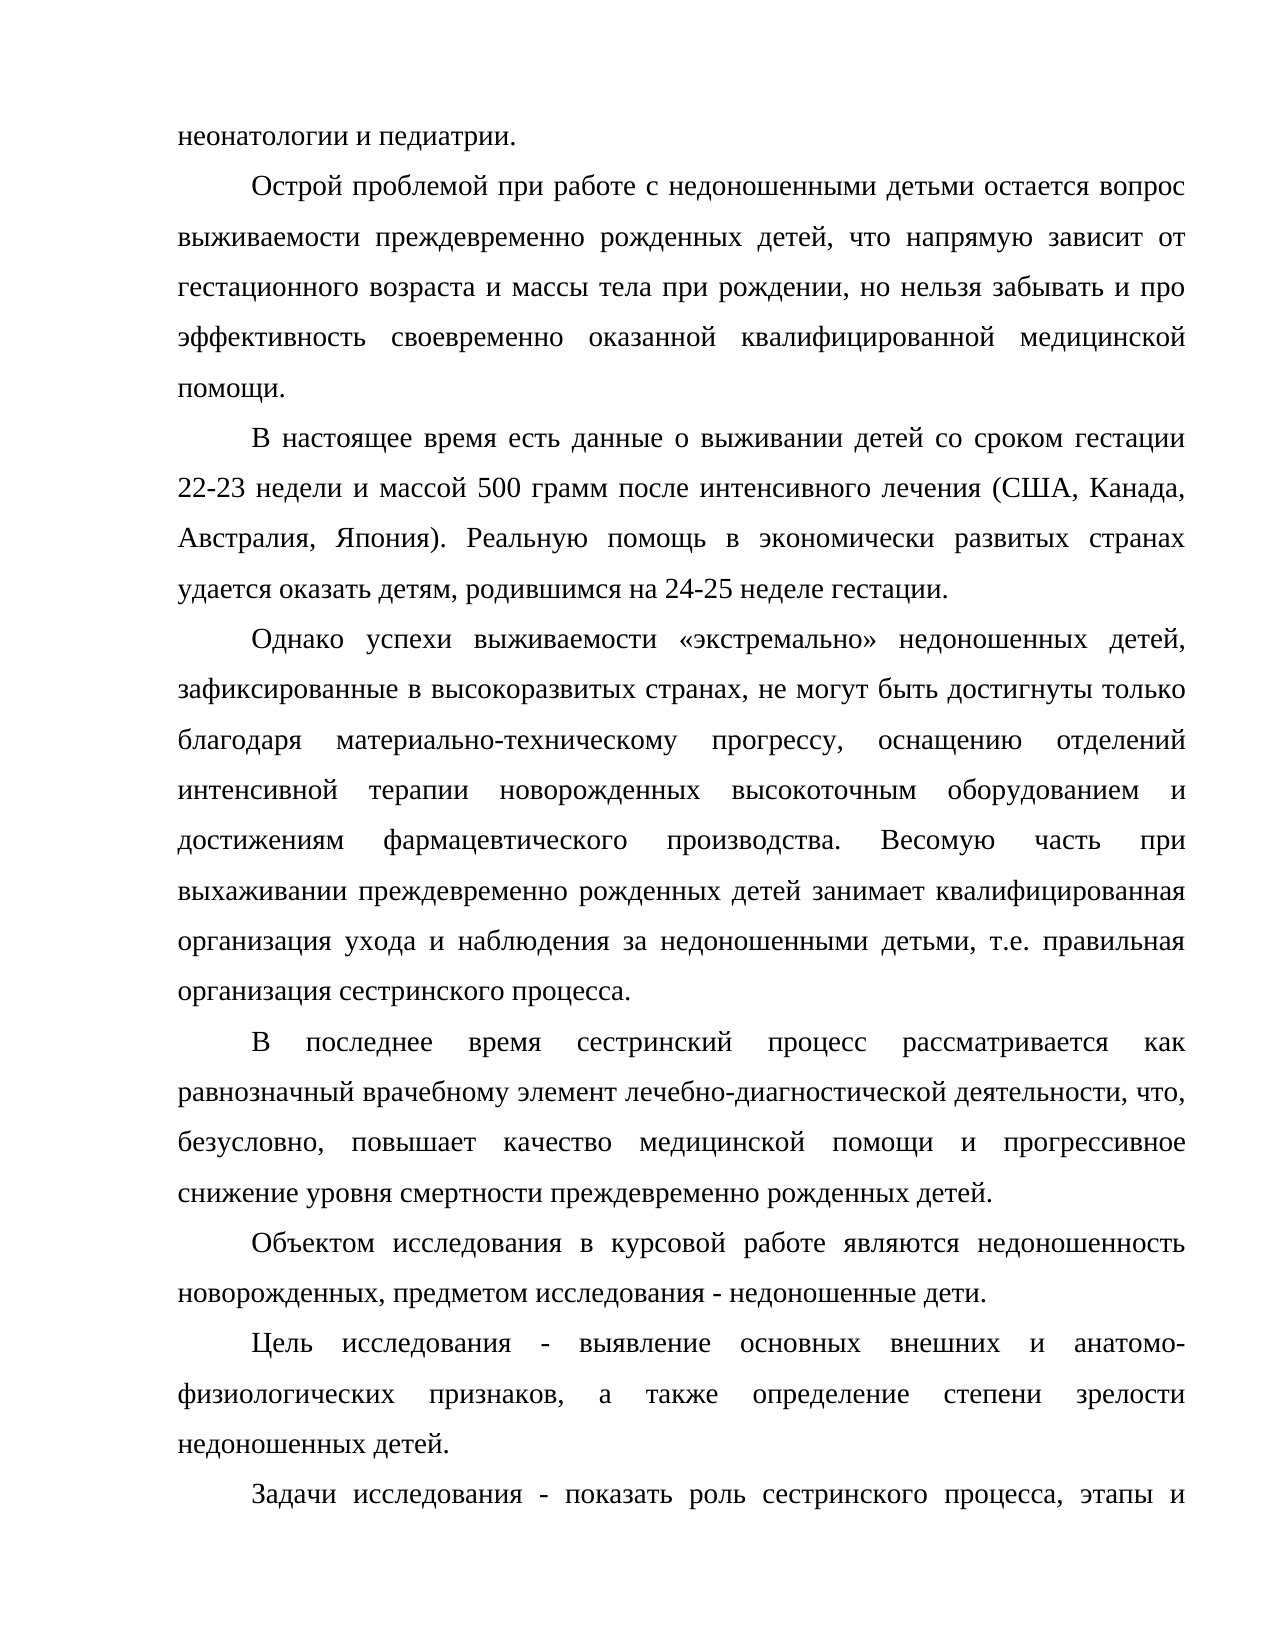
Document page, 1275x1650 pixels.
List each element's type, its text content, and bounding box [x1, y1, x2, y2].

text Однако успехи выживаемости «экстремально» недоношенных детей, зафиксированные в высокоразвитых странах, не могут быть достигнуты только благодаря материально-техническому прогрессу, оснащению отделений интенсивной терапии новорожденных высокоточным оборудованием и достижениям фармацевтического производства. Весомую часть при выхаживании преждевременно рожденных детей занимает квалифицированная организация ухода и наблюдения за недоношенными детьми, т.е. правильная организация сестринского процесса. [177, 621, 1186, 1007]
text Объектом исследования в курсовой работе являются недоношенность новорожденных, предметом исследования - недоношенные дети. [177, 1225, 1186, 1309]
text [177, 118, 1186, 152]
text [177, 1477, 1186, 1510]
text Цель исследования - выявление основных внешних и анатомо-физиологических признаков, а также определение степени зрелости недоношенных детей. [177, 1326, 1186, 1460]
text В настоящее время есть данные о выживании детей со сроком гестации 22-23 недели и массой 500 грамм после интенсивного лечения (США, Канада, Австралия, Япония). Реальную помощь в экономически развитых странах удается оказать детям, родившимся на 24-25 неделе гестации. [177, 420, 1186, 604]
text В последнее время сестринский процесс рассматривается как равнозначный врачебному элемент лечебно-диагностической деятельности, что, безусловно, повышает качество медицинской помощи и прогрессивное снижение уровня смертности преждевременно рожденных детей. [177, 1024, 1186, 1208]
text Острой проблемой при работе с недоношенными детьми остается вопрос выживаемости преждевременно рожденных детей, что напрямую зависит от гестационного возраста и массы тела при рождении, но нельзя забывать и про эффективность своевременно оказанной квалифицированной медицинской помощи. [177, 168, 1186, 403]
